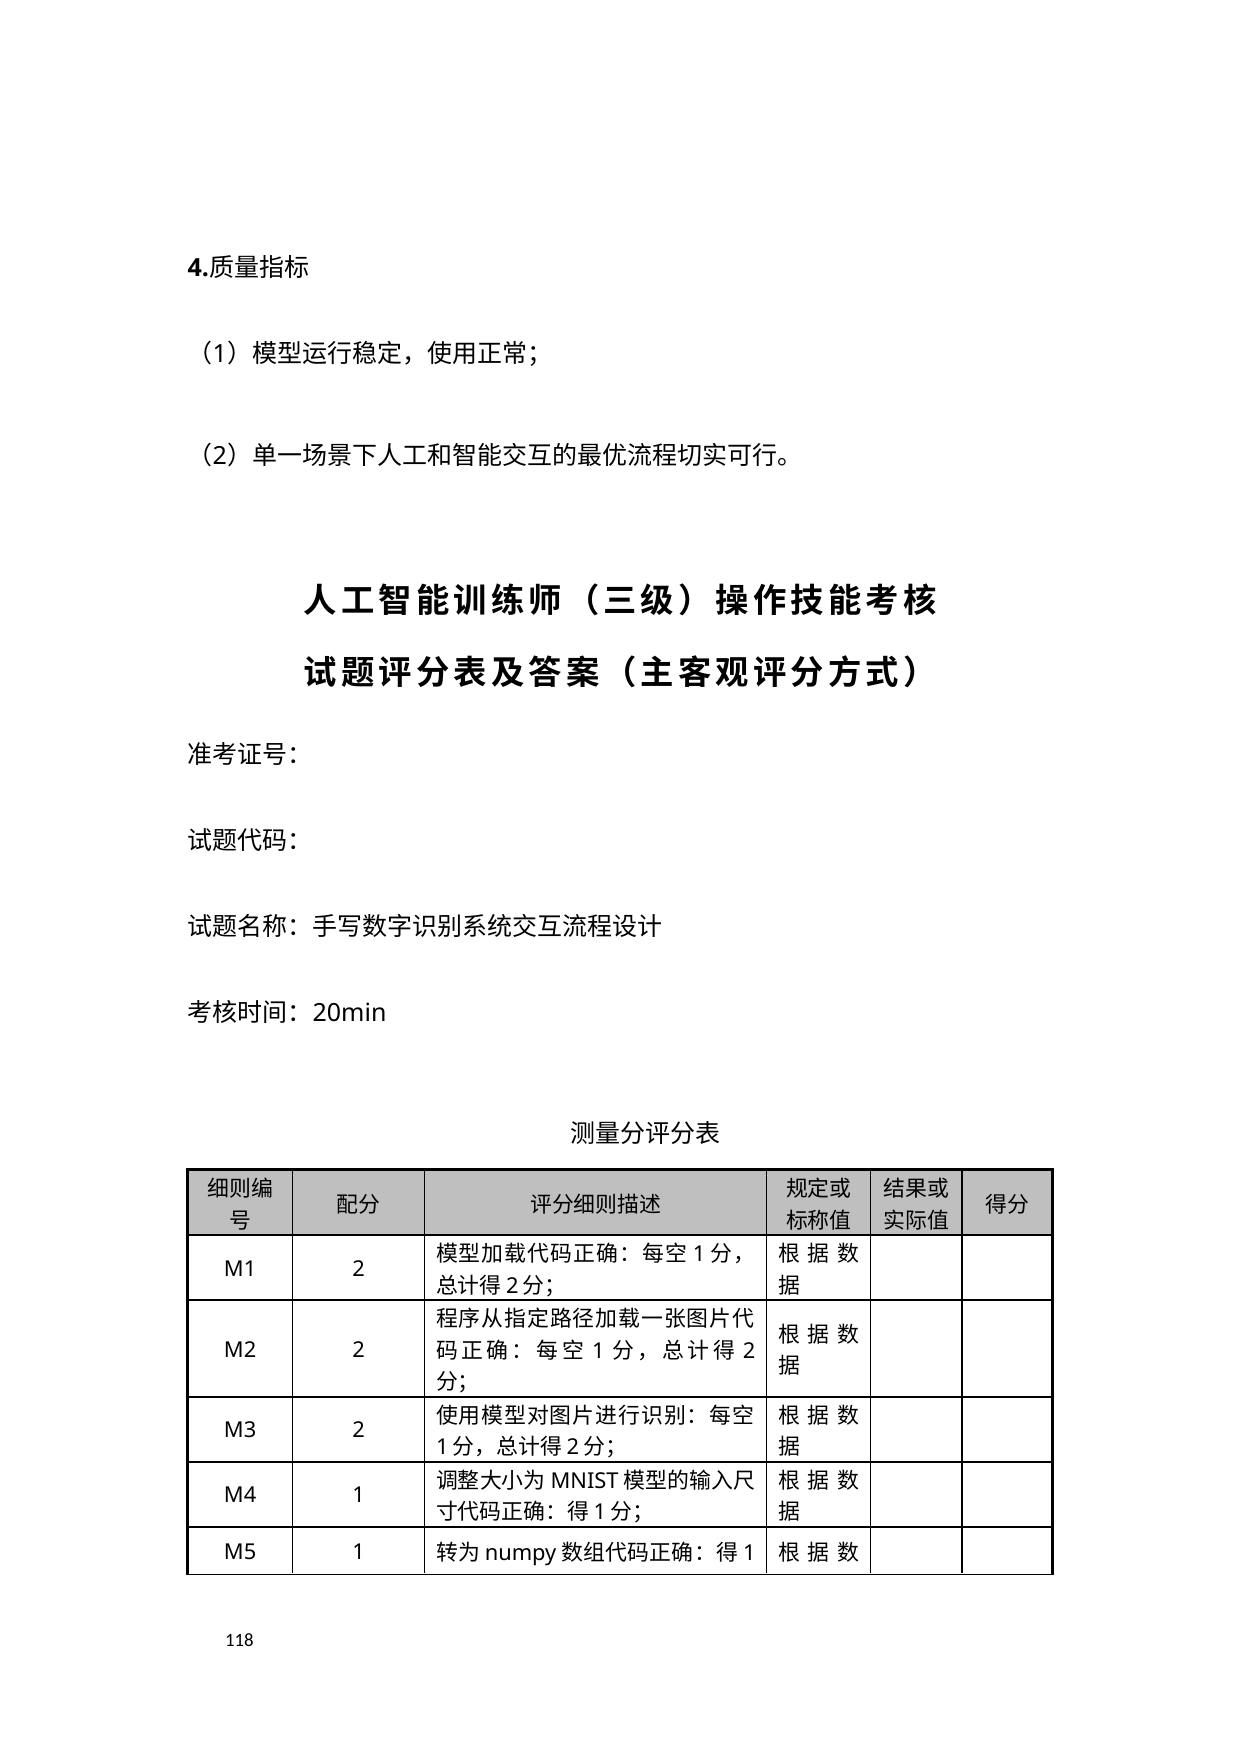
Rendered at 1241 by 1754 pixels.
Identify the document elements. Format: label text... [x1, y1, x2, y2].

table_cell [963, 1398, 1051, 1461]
text 准考证号： [187, 718, 1053, 786]
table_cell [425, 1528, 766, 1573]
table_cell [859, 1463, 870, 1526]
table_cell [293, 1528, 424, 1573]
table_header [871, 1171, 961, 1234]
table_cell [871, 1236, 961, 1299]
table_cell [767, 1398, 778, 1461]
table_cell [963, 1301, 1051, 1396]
text 考核时间：20min [187, 976, 1053, 1044]
text 试题评分表及答案（主客观评分方式） [187, 646, 1053, 694]
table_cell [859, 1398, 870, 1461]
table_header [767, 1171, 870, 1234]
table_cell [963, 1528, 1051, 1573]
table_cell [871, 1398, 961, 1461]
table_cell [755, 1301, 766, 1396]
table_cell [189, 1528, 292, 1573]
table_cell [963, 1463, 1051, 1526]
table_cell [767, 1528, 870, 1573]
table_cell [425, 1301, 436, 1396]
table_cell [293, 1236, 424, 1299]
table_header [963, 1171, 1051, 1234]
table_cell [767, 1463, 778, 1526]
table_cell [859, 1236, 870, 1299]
text 人工智能训练师（三级）操作技能考核 [187, 574, 1053, 622]
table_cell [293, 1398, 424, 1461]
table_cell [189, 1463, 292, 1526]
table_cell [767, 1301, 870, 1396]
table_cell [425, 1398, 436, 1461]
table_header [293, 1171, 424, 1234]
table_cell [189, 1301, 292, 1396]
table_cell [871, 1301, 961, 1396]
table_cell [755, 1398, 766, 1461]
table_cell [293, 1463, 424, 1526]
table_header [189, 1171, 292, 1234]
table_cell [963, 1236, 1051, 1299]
text （1）模型运行稳定，使用正常； （2）单一场景下人工和智能交互的最优流程切实可行。 [187, 318, 1053, 488]
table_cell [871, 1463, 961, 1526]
text 4.质量指标 [187, 232, 1053, 300]
text 测量分评分表 [187, 1113, 1053, 1150]
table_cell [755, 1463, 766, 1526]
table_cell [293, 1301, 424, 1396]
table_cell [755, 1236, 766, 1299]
text 试题名称：手写数字识别系统交互流程设计 [187, 890, 1053, 958]
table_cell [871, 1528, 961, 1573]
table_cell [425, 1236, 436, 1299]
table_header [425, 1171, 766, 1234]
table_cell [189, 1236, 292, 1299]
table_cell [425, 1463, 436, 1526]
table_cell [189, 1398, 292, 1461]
text 试题代码： [187, 804, 1053, 872]
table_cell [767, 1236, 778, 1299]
